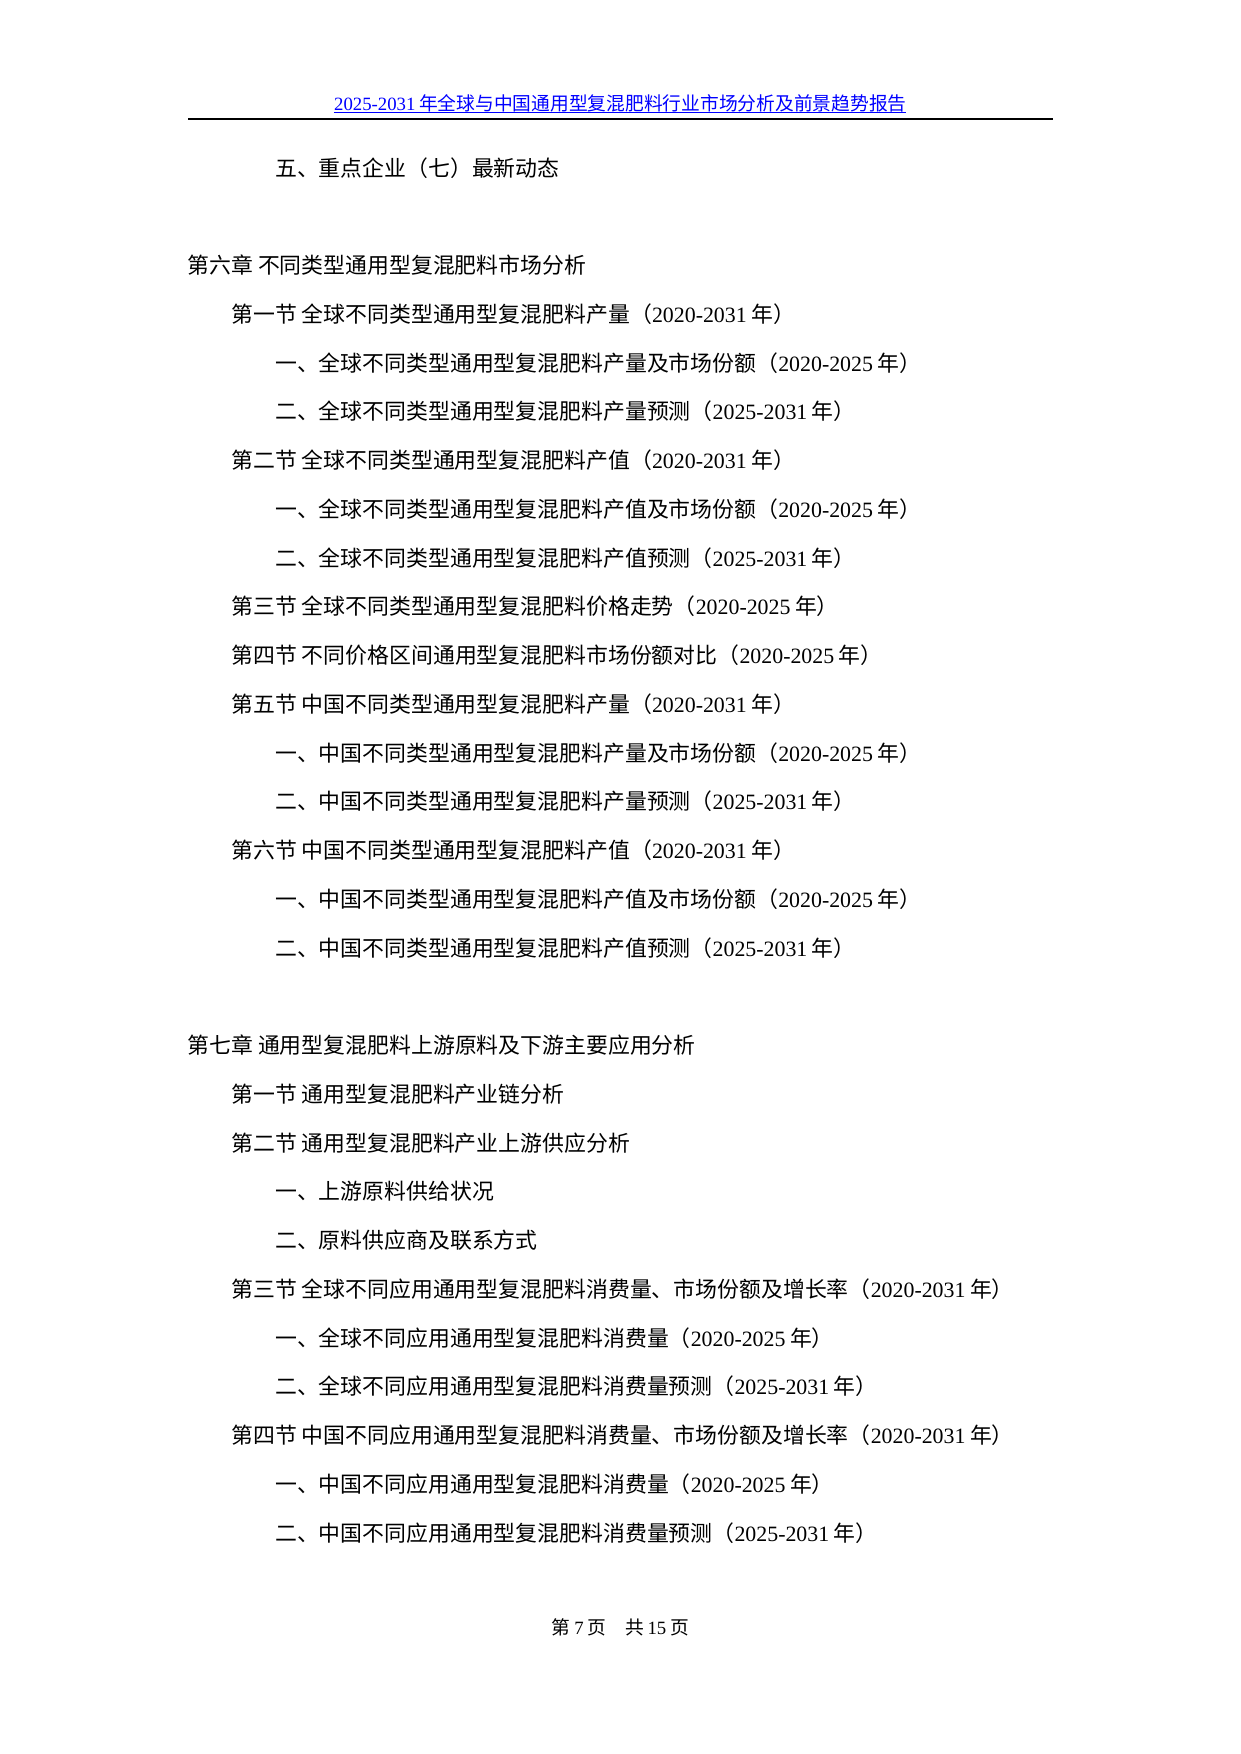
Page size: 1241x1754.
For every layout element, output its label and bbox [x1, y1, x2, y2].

text [187, 150, 1053, 1548]
